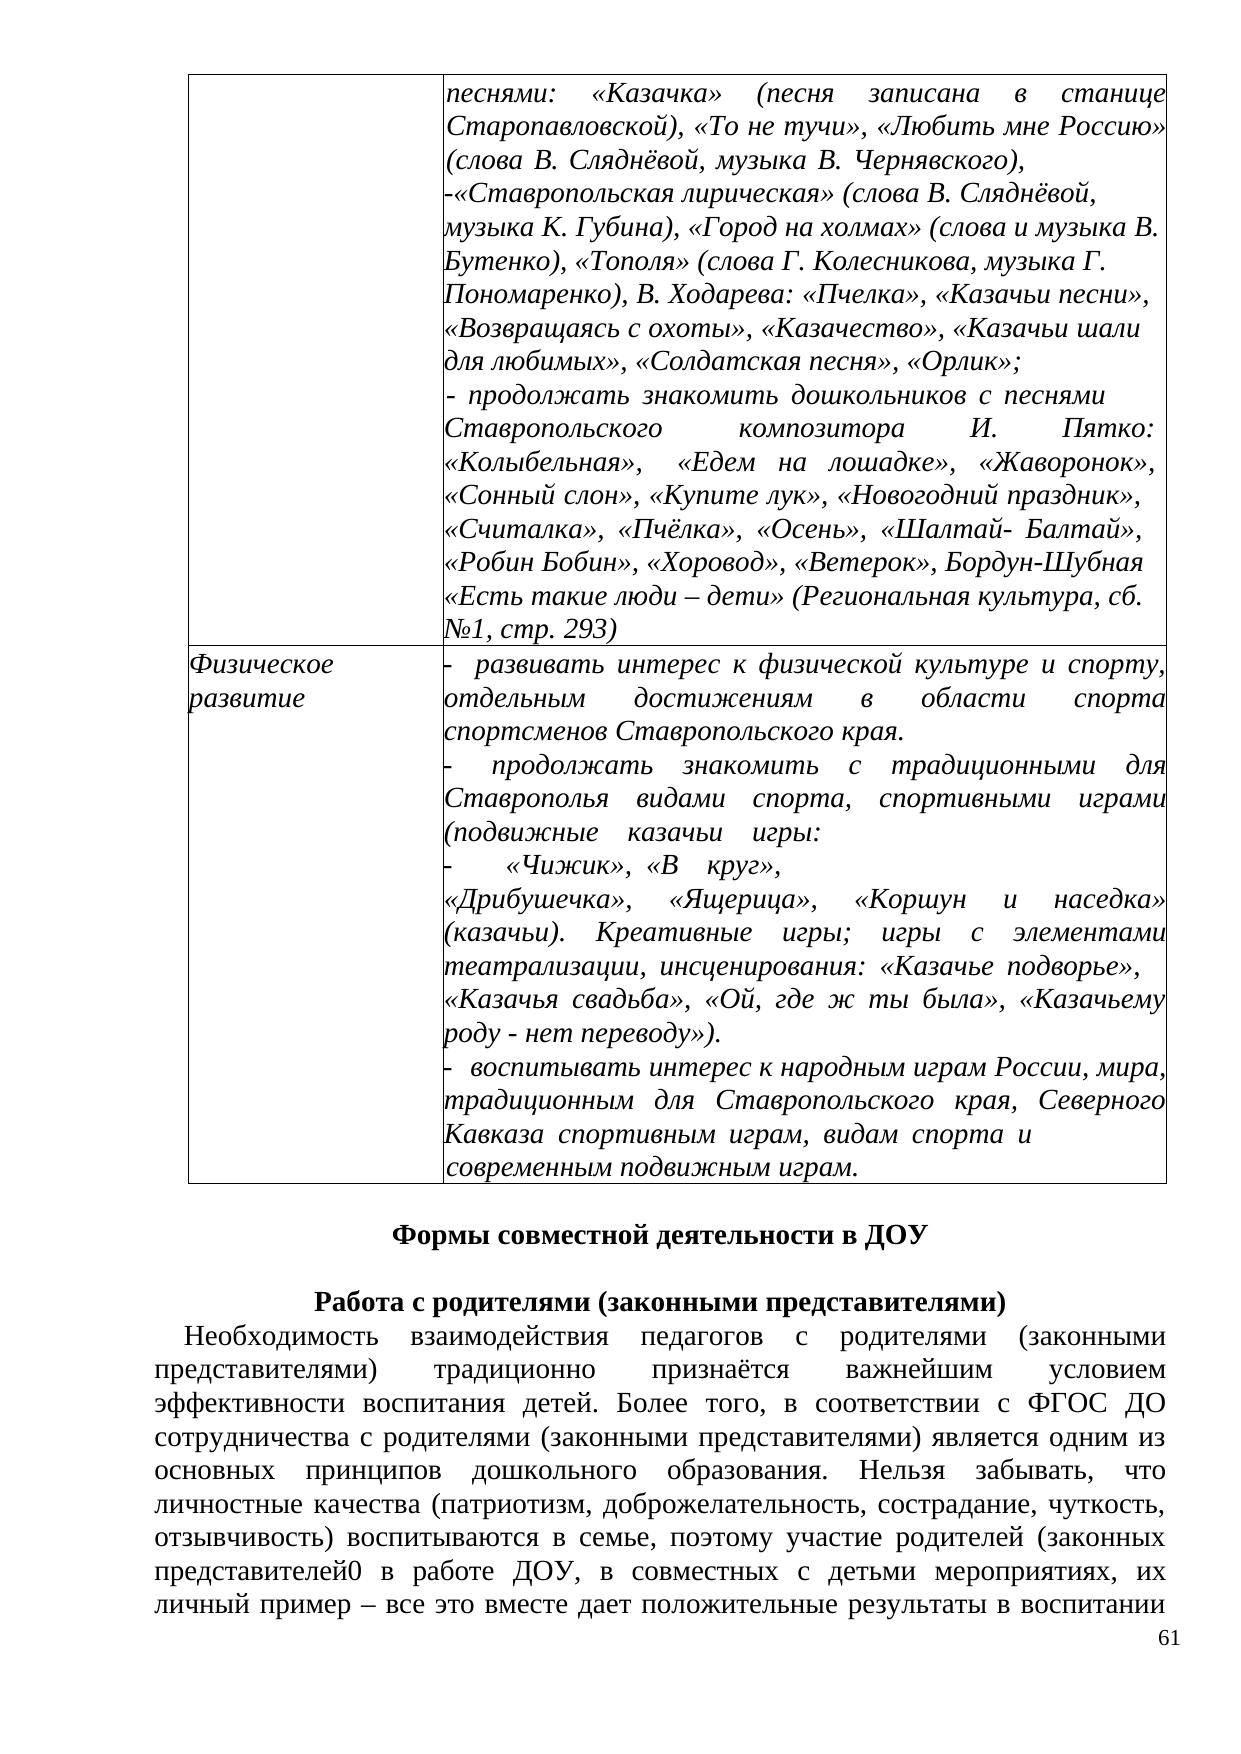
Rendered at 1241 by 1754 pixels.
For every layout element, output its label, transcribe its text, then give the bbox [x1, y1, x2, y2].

subtitle Формы совместной деятельности в ДОУ [154, 1217, 1166, 1251]
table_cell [189, 75, 443, 645]
table_cell развивать интерес к физической культуре и спорту, отдельным достижениям в области спорта спортсменов Ставропольского края. продолжать знакомить с традиционными для Ставрополья видами спорта, спортивными играми (подвижные казачьи игры: «Чижик», «В круг», «Дрибушечка», «Ящерица», «Коршун и наседка» (казачьи). Креативные игры; игры с элементами театрализации, инсценирования: «Казачье подворье», «Казачья свадьба», «Ой, где ж ты была», «Казачьему роду - нет переводу»). воспитывать интерес к народным играм России, мира, традиционным для Ставропольского края, Северного Кавказа спортивным играм, видам спорта и современным подвижным играм. [444, 646, 1166, 1183]
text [154, 1318, 1166, 1620]
text Работа с родителями (законными представителями) [154, 1284, 1166, 1318]
table_cell Физическое развитие [189, 646, 443, 1183]
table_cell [444, 75, 1166, 645]
